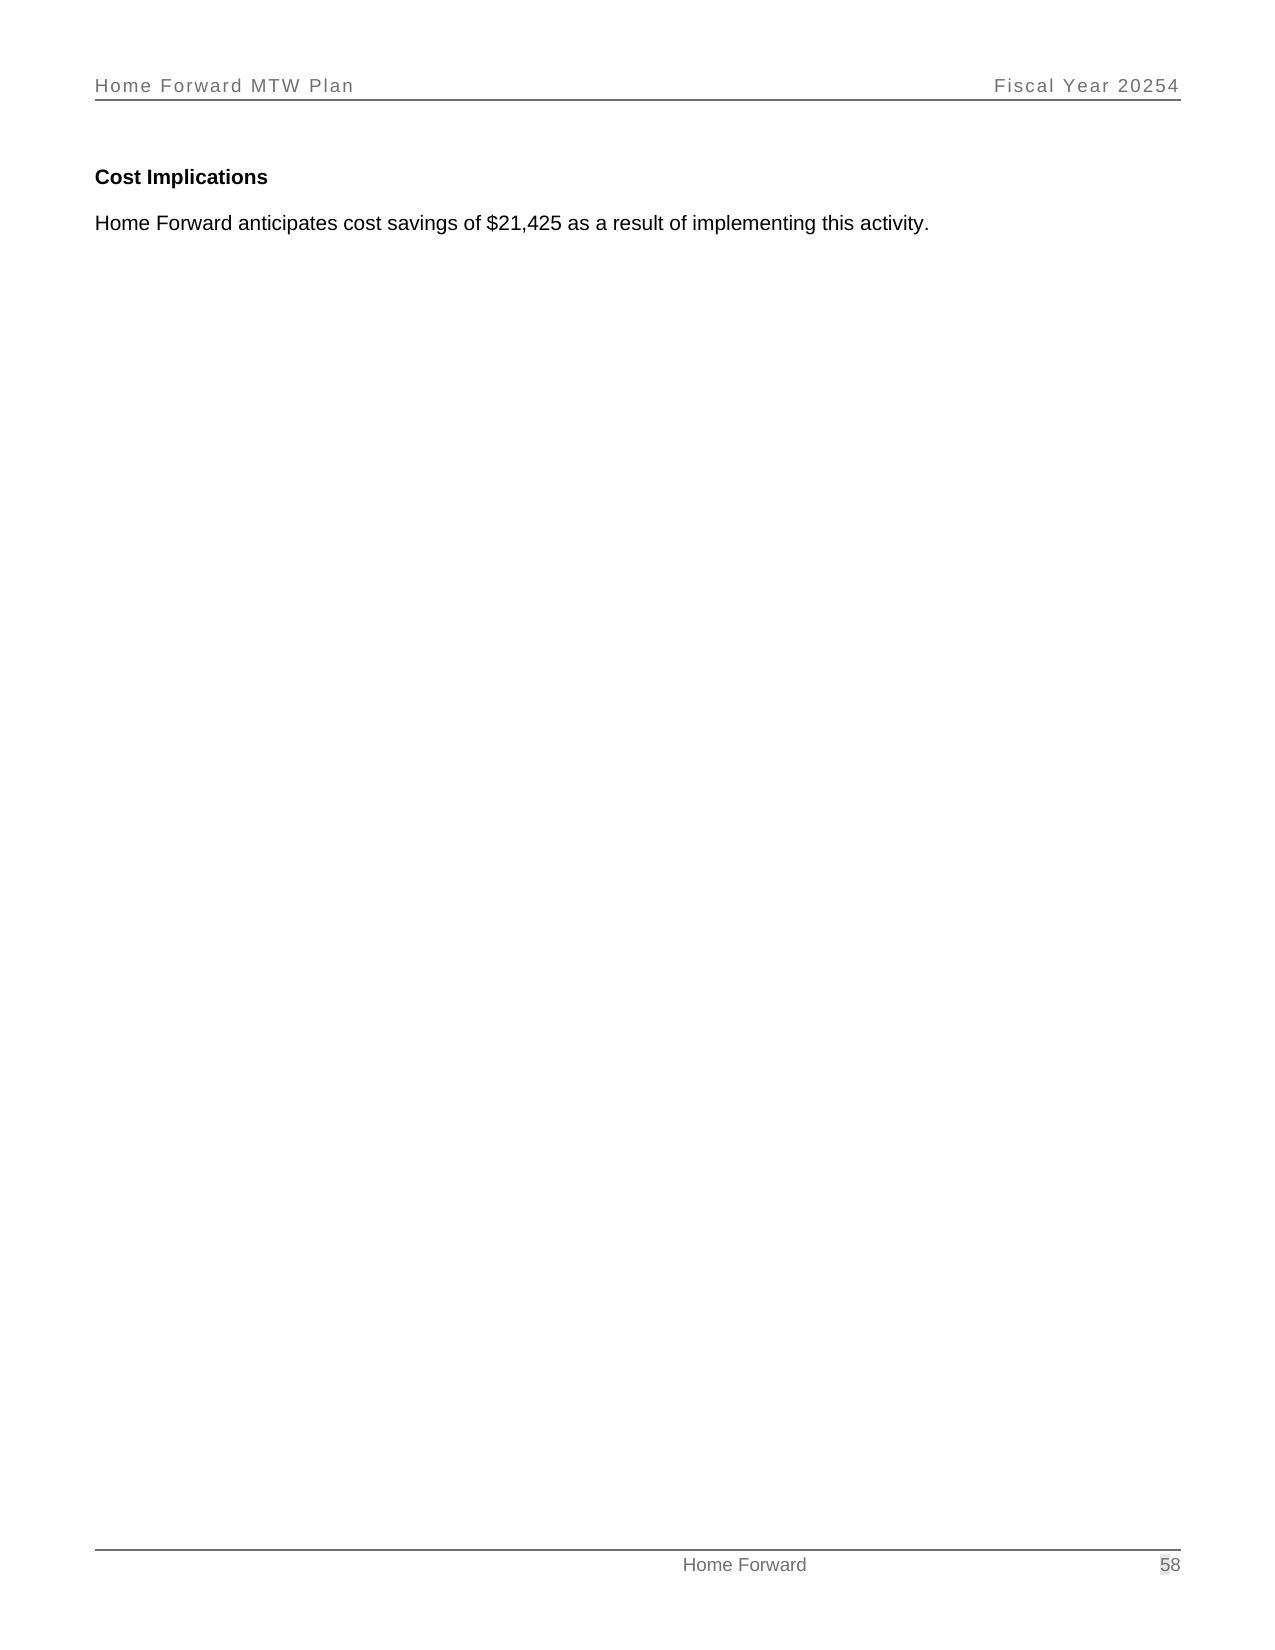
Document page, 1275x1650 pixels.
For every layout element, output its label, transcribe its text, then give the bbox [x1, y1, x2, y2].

text Cost Implications [94, 161, 1181, 190]
list Home Forward anticipates cost savings of $21,425 as a result of implementing this activity. [94, 211, 1181, 235]
